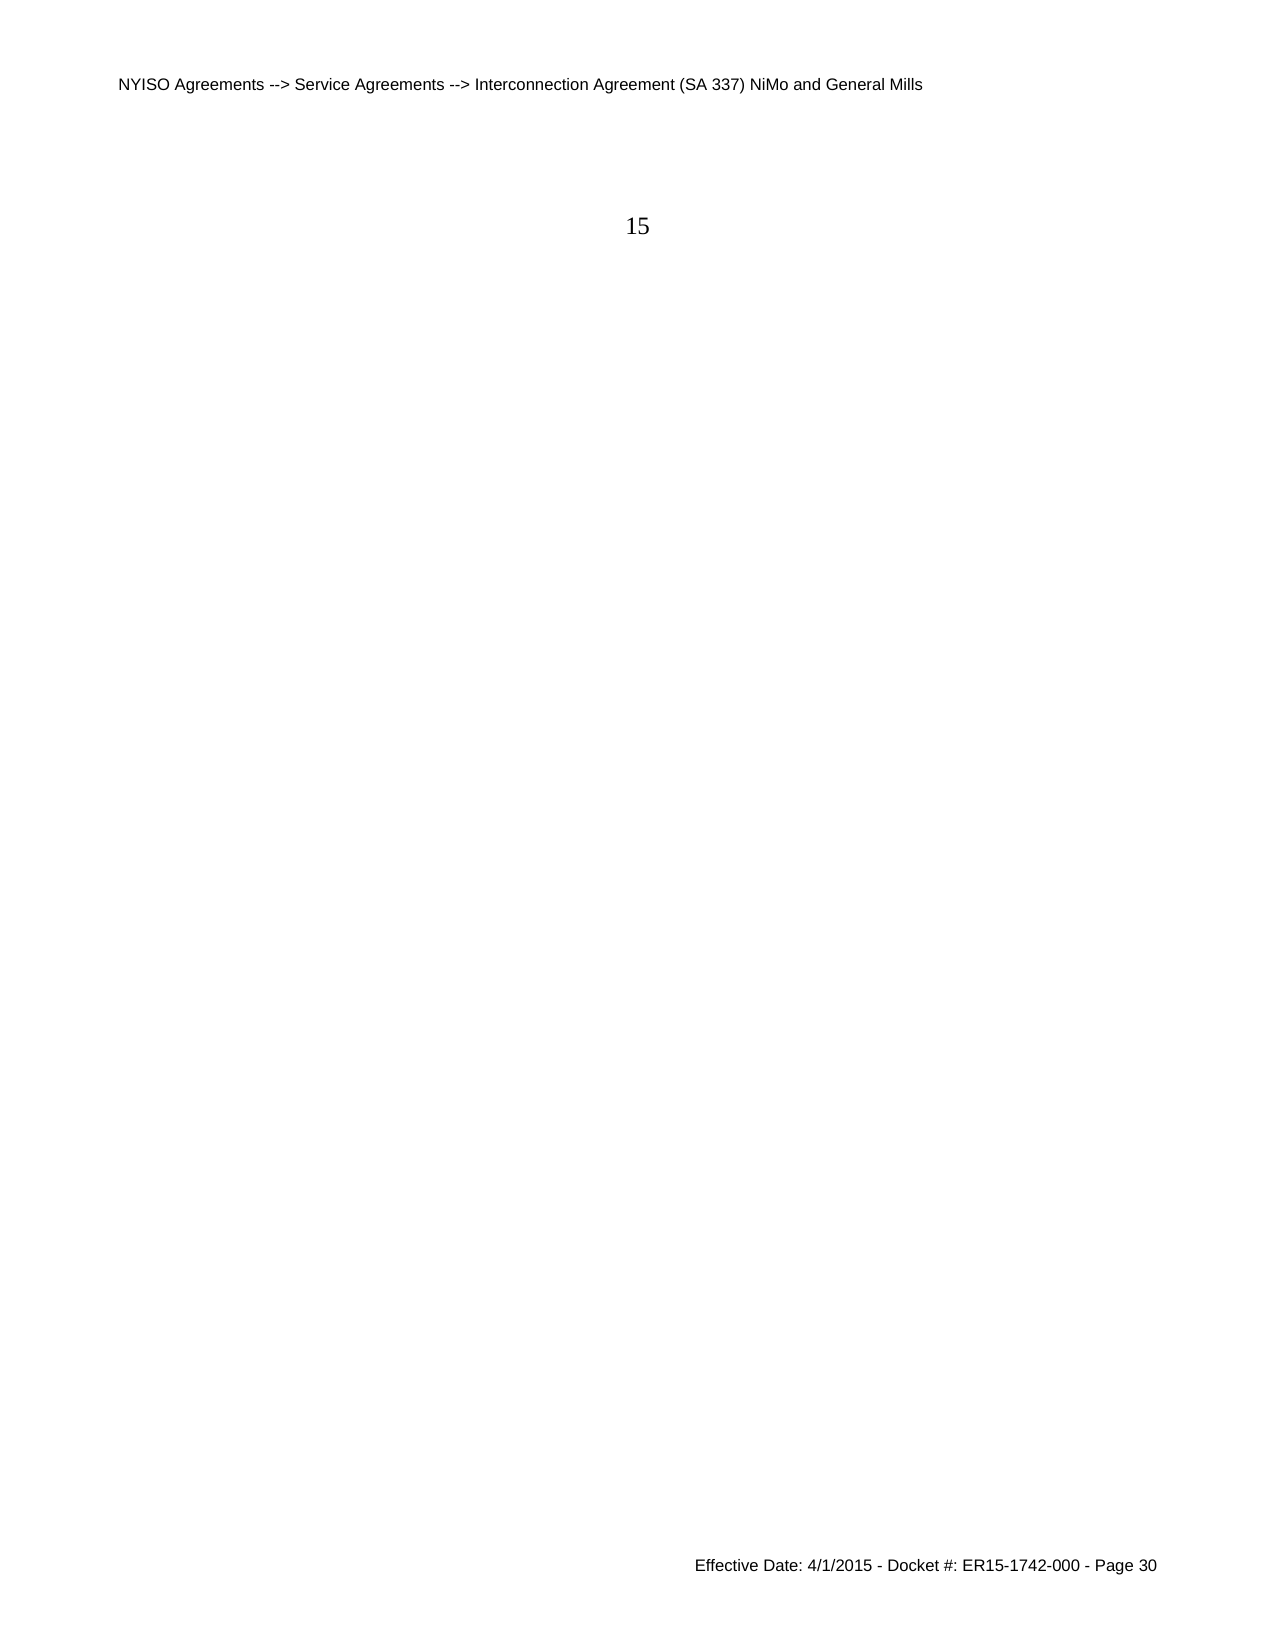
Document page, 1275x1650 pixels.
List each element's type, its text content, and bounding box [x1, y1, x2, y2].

text 15 [625, 211, 1275, 240]
